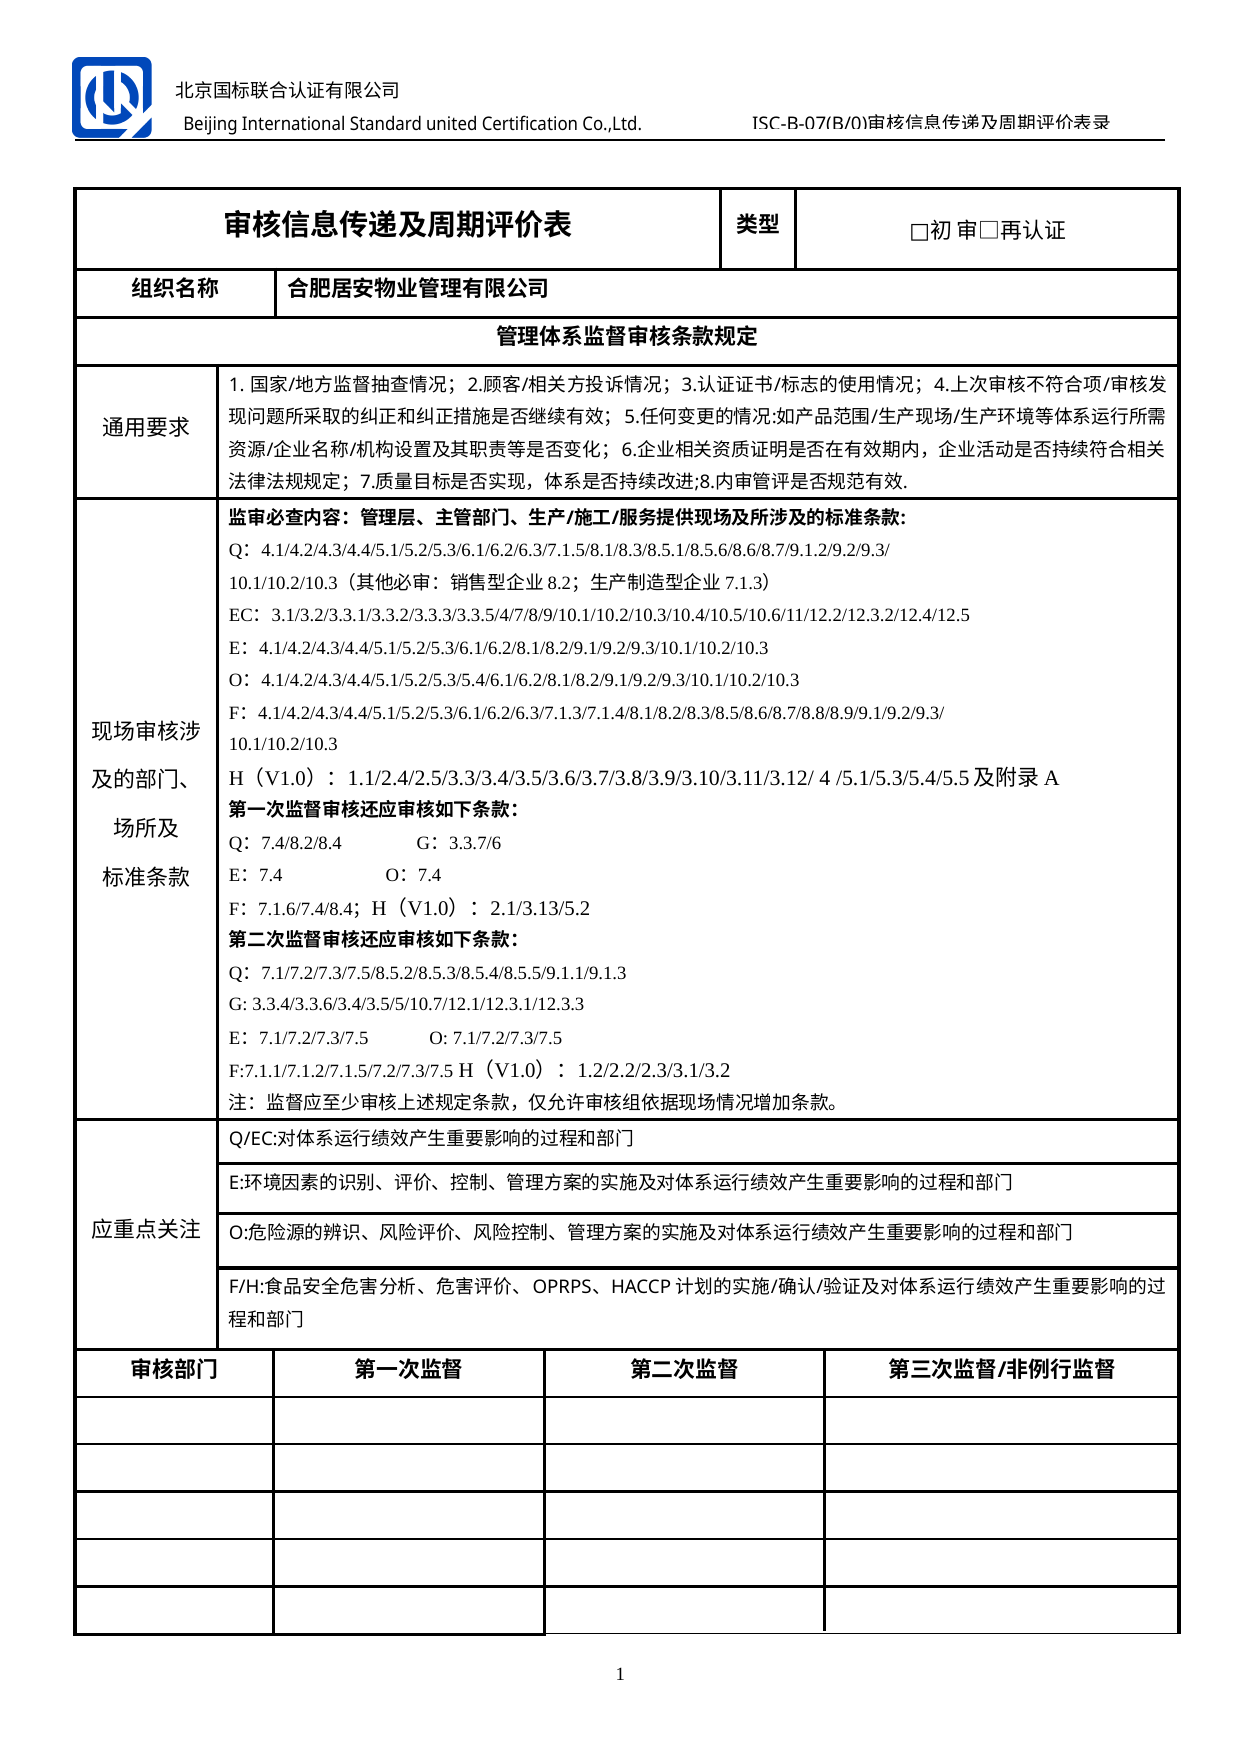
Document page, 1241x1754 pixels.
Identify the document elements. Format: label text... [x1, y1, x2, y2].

table_cell [77, 1398, 272, 1443]
table_cell [77, 1493, 272, 1537]
table_cell 组织名称 [77, 271, 274, 316]
table_cell [546, 1445, 823, 1490]
table_cell F/H:食品安全危害分析、危害评价、OPRPS、HACCP计划的实施/确认/验证及对体系运行绩效产生重要影响的过程和部门 [219, 1270, 1177, 1348]
picture [72, 57, 152, 138]
table_header □初 审□再认证 [797, 190, 1177, 267]
table_cell [825, 1588, 1177, 1633]
table_cell 第二次监督 [546, 1351, 823, 1396]
table_cell [275, 1398, 543, 1443]
table_cell O:危险源的辨识、风险评价、风险控制、管理方案的实施及对体系运行绩效产生重要影响的过程和部门 [219, 1215, 1177, 1266]
table_cell 监审必查内容：管理层、主管部门、生产/施工/服务提供现场及所涉及的标准条款: Q：4.1/4.2/4.3/4.4/5.1/5.2/5.3/6.1/6.2/6.3/7.1.5/8.1/8.3/8.5.1/8.5.6/8.6/8.7/9.1.2/9.2/9.3/ 10.1/10.2/10.3（其他必审：销售型企业8.2；生产制造型企业7.1.3） EC：3.1/3.2/3.3.1/3.3.2/3.3.3/3.3.5/4/7/8/9/10.1/10.2/10.3/10.4/10.5/10.6/11/12.2/12.3.2/12.4/12.5 E：4.1/4.2/4.3/4.4/5.1/5.2/5.3/6.1/6.2/8.1/8.2/9.1/9.2/9.3/10.1/10.2/10.3 O：4.1/4.2/4.3/4.4/5.1/5.2/5.3/5.4/6.1/6.2/8.1/8.2/9.1/9.2/9.3/10.1/10.2/10.3 F：4.1/4.2/4.3/4.4/5.1/5.2/5.3/6.1/6.2/6.3/7.1.3/7.1.4/8.1/8.2/8.3/8.5/8.6/8.7/8.8/8.9/9.1/9.2/9.3/ 10.1/10.2/10.3 H（V1.0）：1.1/2.4/2.5/3.3/3.4/3.5/3.6/3.7/3.8/3.9/3.10/3.11/3.12/ 4 /5.1/5.3/5.4/5.5及附录A 第一次监督审核还应审核如下条款： Q：7.4/8.2/8.4 G：3.3.7/6 E：7.4 O：7.4 F：7.1.6/7.4/8.4；H（V1.0）：2.1/3.13/5.2 第二次监督审核还应审核如下条款： Q：7.1/7.2/7.3/7.5/8.5.2/8.5.3/8.5.4/8.5.5/9.1.1/9.1.3 G: 3.3.4/3.3.6/3.4/3.5/5/10.7/12.1/12.3.1/12.3.3 E：7.1/7.2/7.3/7.5 O: 7.1/7.2/7.3/7.5 F:7.1.1/7.1.2/7.1.5/7.2/7.3/7.5 H（V1.0）：1.2/2.2/2.3/3.1/3.2 注：监督应至少审核上述规定条款，仅允许审核组依据现场情况增加条款。 [219, 500, 1177, 1117]
table_cell [275, 1588, 543, 1633]
table_cell 审核部门 [77, 1351, 272, 1396]
table_header 审核信息传递及周期评价表 [77, 190, 719, 267]
table_cell [546, 1493, 823, 1537]
table_cell [77, 1445, 272, 1490]
table_cell [77, 1588, 272, 1633]
table_cell [77, 1540, 272, 1584]
table_cell [546, 1588, 824, 1633]
table_cell Q/EC:对体系运行绩效产生重要影响的过程和部门 [219, 1121, 1177, 1162]
table_cell 第一次监督 [275, 1351, 543, 1396]
table_cell [275, 1493, 543, 1537]
table_cell [826, 1493, 1177, 1537]
table_cell 通用要求 [77, 367, 216, 497]
table_cell 管理体系监督审核条款规定 [77, 319, 1177, 364]
table_cell [275, 1540, 543, 1584]
table_cell [275, 1445, 543, 1490]
table_cell 合肥居安物业管理有限公司 [277, 271, 1177, 316]
table_cell 1. 国家/地方监督抽查情况；2.顾客/相关方投诉情况；3.认证证书/标志的使用情况；4.上次审核不符合项/审核发现问题所采取的纠正和纠正措施是否继续有效；5.任何变更的情况:如产品范围/生产现场/生产环境等体系运行所需资源/企业名称/机构设置及其职责等是否变化；6.企业相关资质证明是否在有效期内，企业活动是否持续符合相关法律法规规定；7.质量目标是否实现，体系是否持续改进;8.内审管评是否规范有效. [219, 367, 1177, 497]
table_cell [546, 1398, 823, 1443]
table_cell 应重点关注 [77, 1121, 216, 1348]
table_cell [826, 1445, 1177, 1490]
table_cell 现场审核涉及的部门、场所及 标准条款 [77, 500, 216, 1117]
table_header 类型 [722, 190, 794, 267]
table_cell 第三次监督/非例行监督 [826, 1351, 1177, 1396]
table_cell E:环境因素的识别、评价、控制、管理方案的实施及对体系运行绩效产生重要影响的过程和部门 [219, 1165, 1177, 1212]
table_cell [826, 1540, 1177, 1584]
table_cell [826, 1398, 1177, 1443]
table_cell [546, 1540, 823, 1584]
